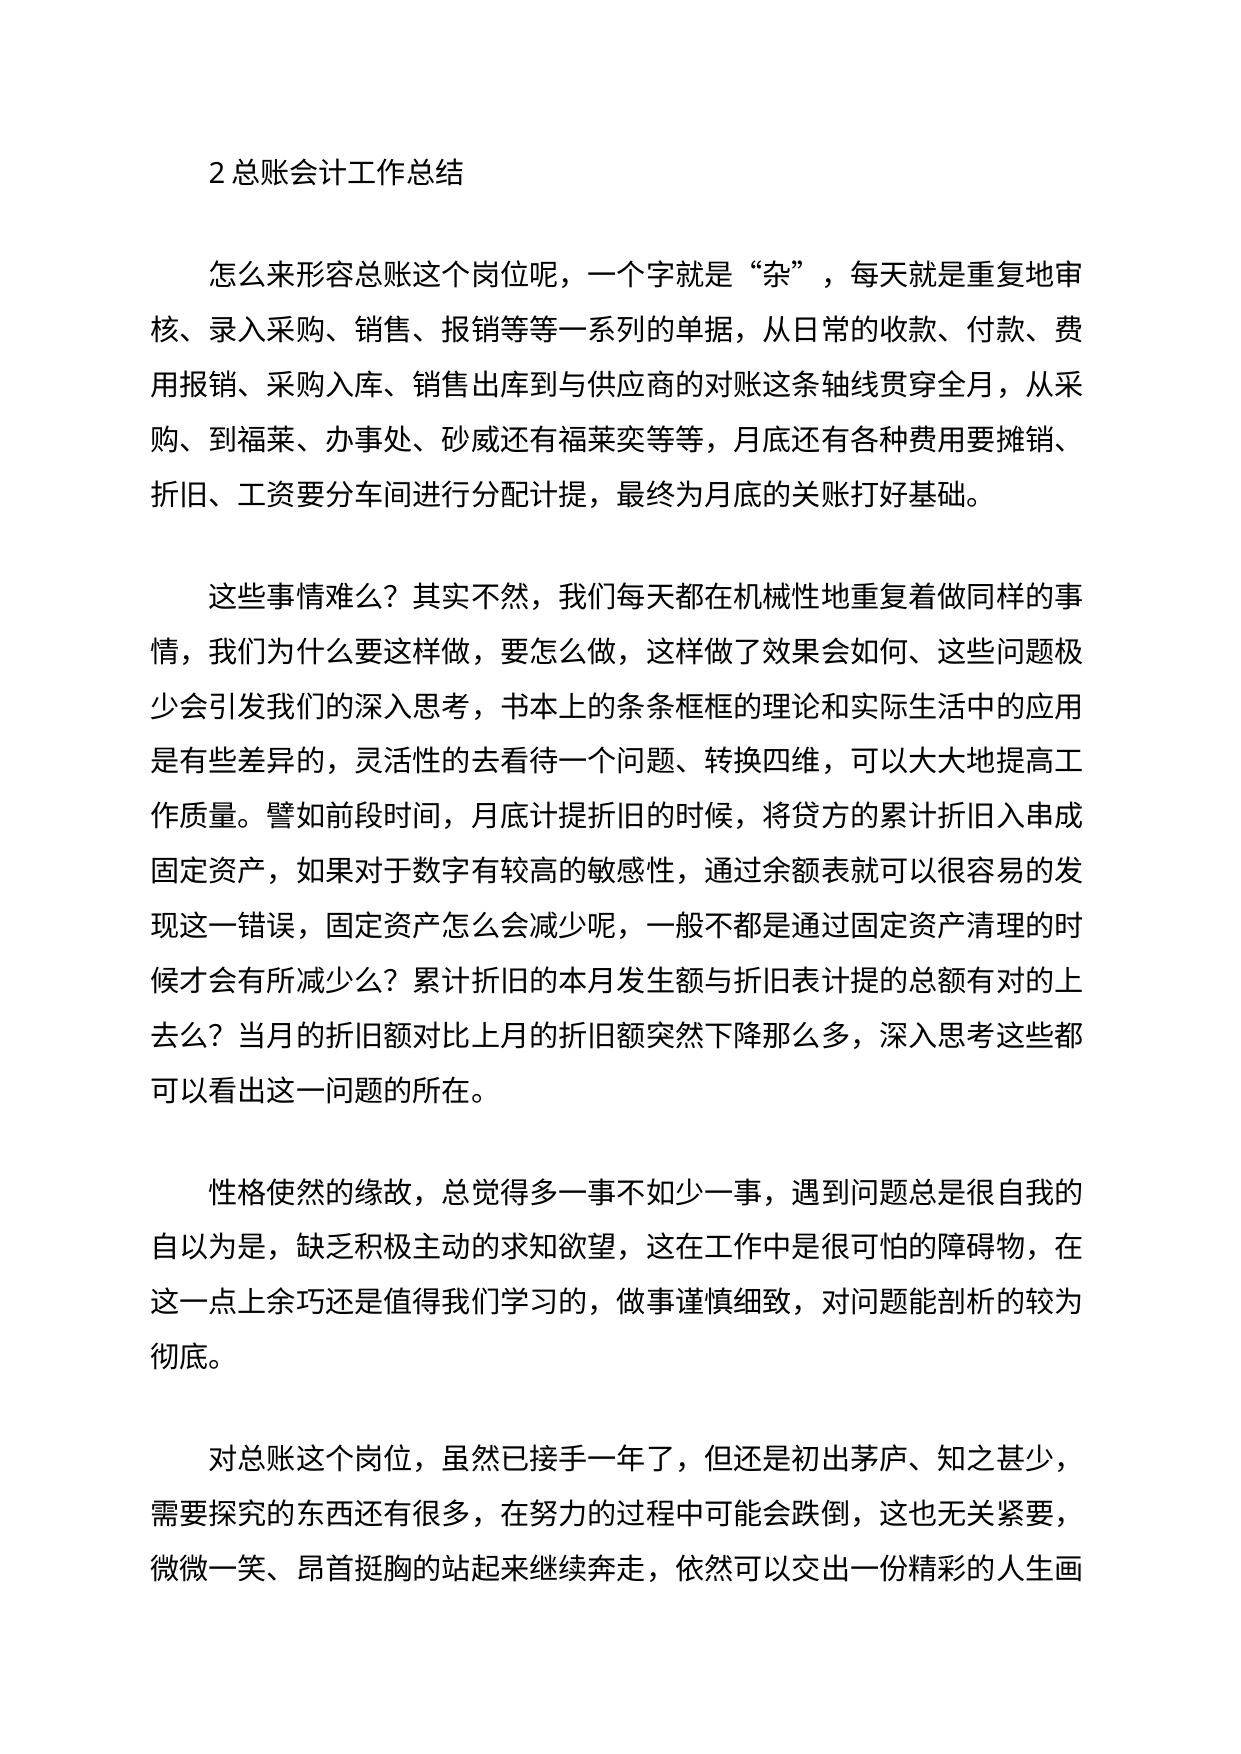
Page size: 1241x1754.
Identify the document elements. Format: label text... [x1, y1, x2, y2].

text 2总账会计工作总结 [150, 150, 1090, 192]
text 性格使然的缘故，总觉得多一事不如少一事，遇到问题总是很自我的自以为是，缺乏积极主动的求知欲望，这在工作中是很可怕的障碍物，在这一点上余巧还是值得我们学习的，做事谨慎细致，对问题能剖析的较为彻底。 [150, 1169, 1090, 1376]
text 怎么来形容总账这个岗位呢，一个字就是“杂”，每天就是重复地审核、录入采购、销售、报销等等一系列的单据，从日常的收款、付款、费用报销、采购入库、销售出库到与供应商的对账这条轴线贯穿全月，从采购、到福莱、办事处、砂威还有福莱奕等等，月底还有各种费用要摊销、折旧、工资要分车间进行分配计提，最终为月底的关账打好基础。 [150, 252, 1090, 514]
text 这些事情难么？其实不然，我们每天都在机械性地重复着做同样的事情，我们为什么要这样做，要怎么做，这样做了效果会如何、这些问题极少会引发我们的深入思考，书本上的条条框框的理论和实际生活中的应用是有些差异的，灵活性的去看待一个问题、转换四维，可以大大地提高工作质量。譬如前段时间，月底计提折旧的时候，将贷方的累计折旧入串成固定资产，如果对于数字有较高的敏感性，通过余额表就可以很容易的发现这一错误，固定资产怎么会减少呢，一般不都是通过固定资产清理的时候才会有所减少么？累计折旧的本月发生额与折旧表计提的总额有对的上去么？当月的折旧额对比上月的折旧额突然下降那么多，深入思考这些都可以看出这一问题的所在。 [150, 573, 1090, 1110]
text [150, 1436, 1090, 1588]
